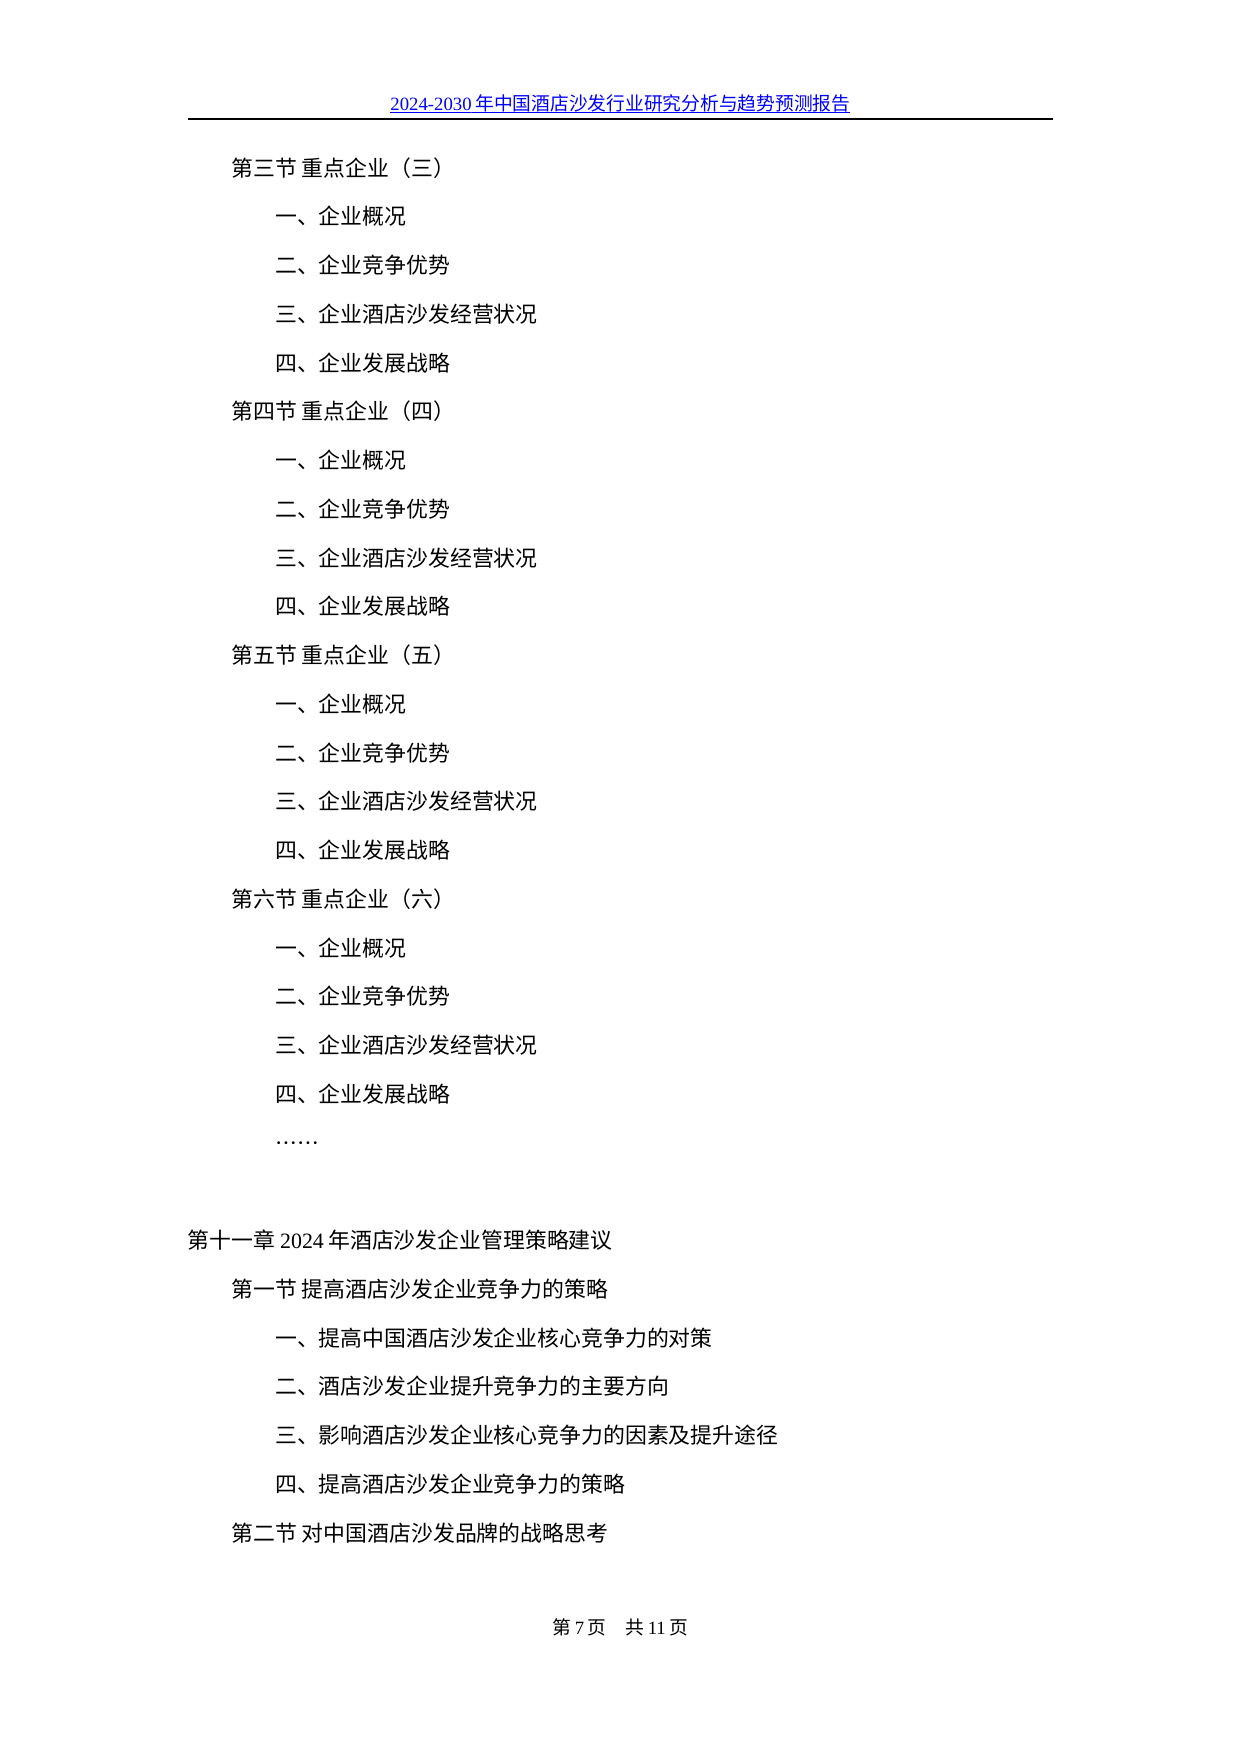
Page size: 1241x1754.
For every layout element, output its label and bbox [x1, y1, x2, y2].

text [187, 150, 1053, 1548]
